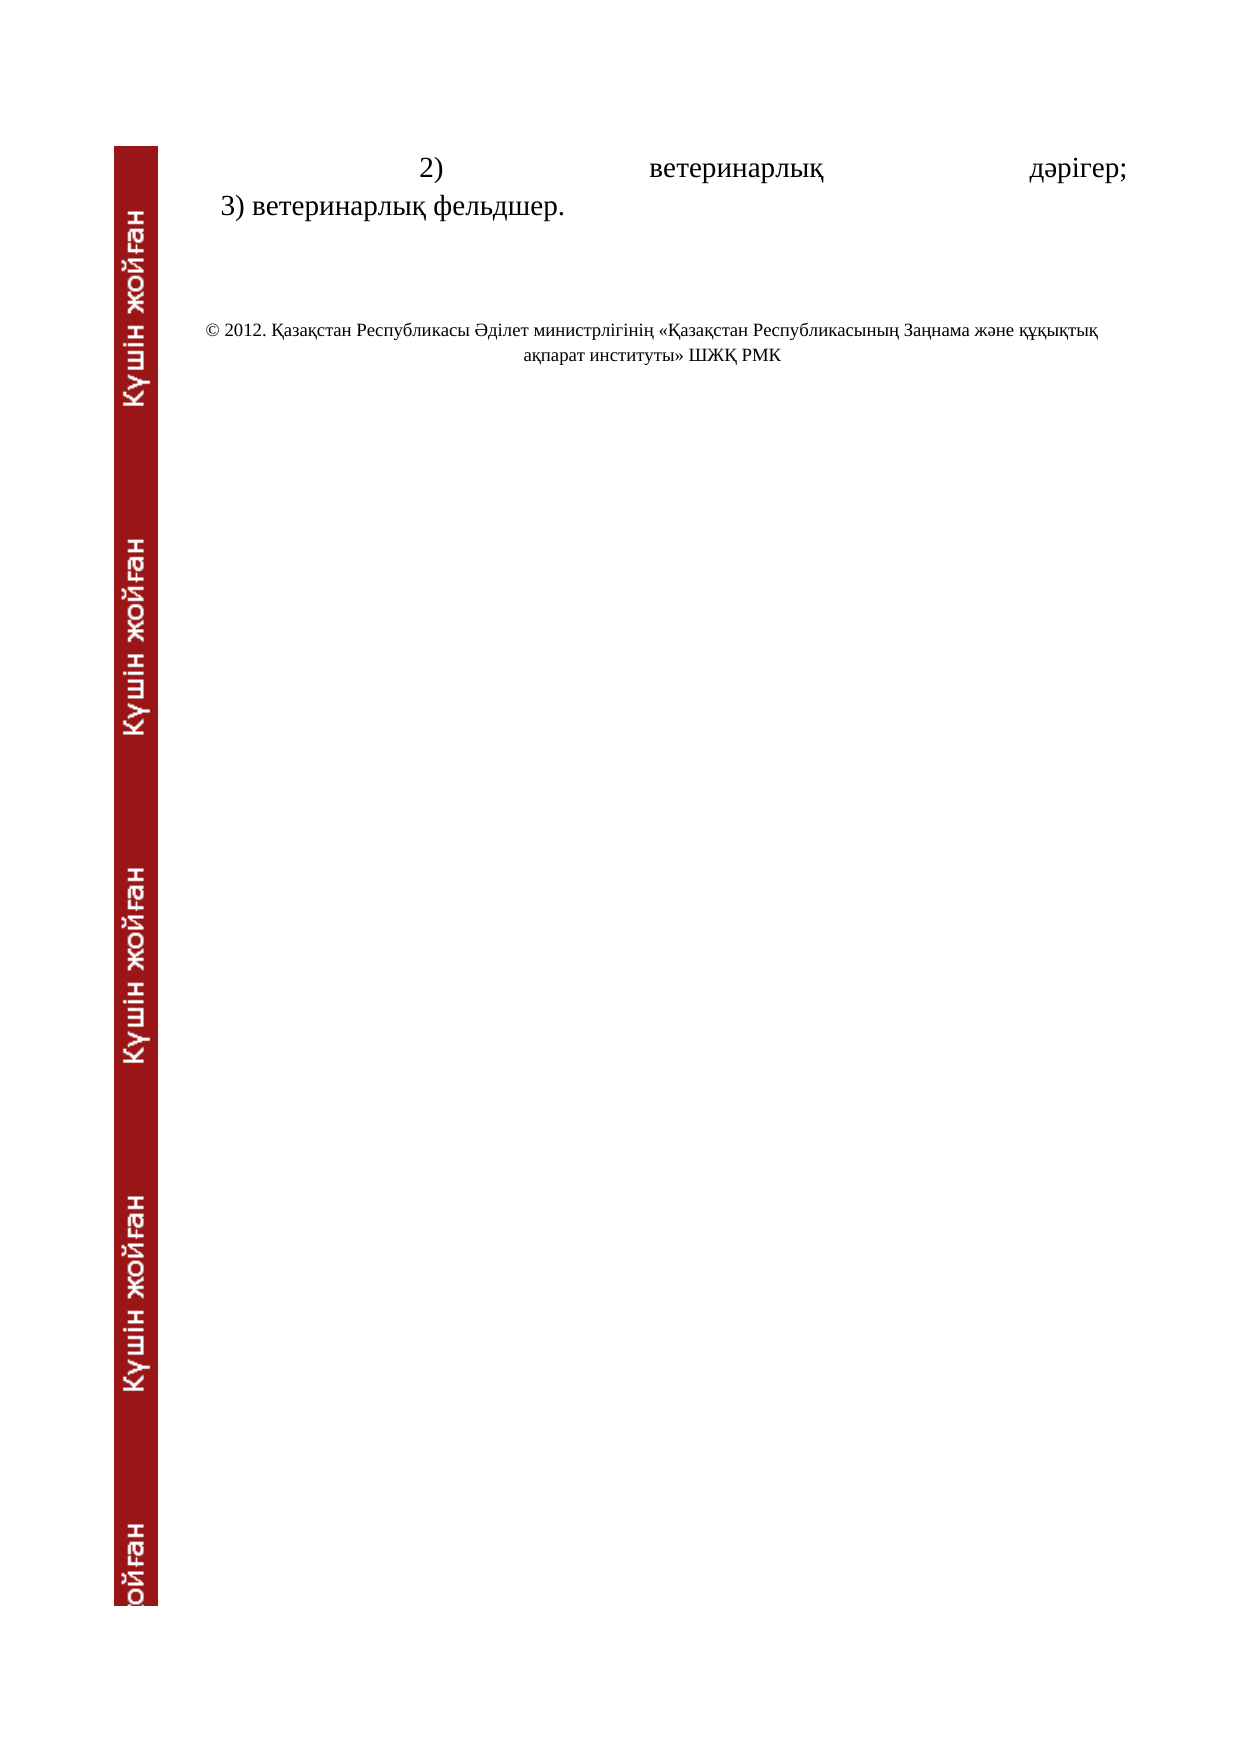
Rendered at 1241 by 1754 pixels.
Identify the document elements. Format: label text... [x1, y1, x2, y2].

text © 2012. Қазақстан Республикасы Әділет министрлігінің «Қазақстан Республикасының Заңнама және құқықтық ақпарат институты» ШЖҚ РМК [112, 319, 1128, 365]
picture [114, 222, 158, 319]
picture [114, 146, 158, 150]
picture [114, 365, 158, 1606]
